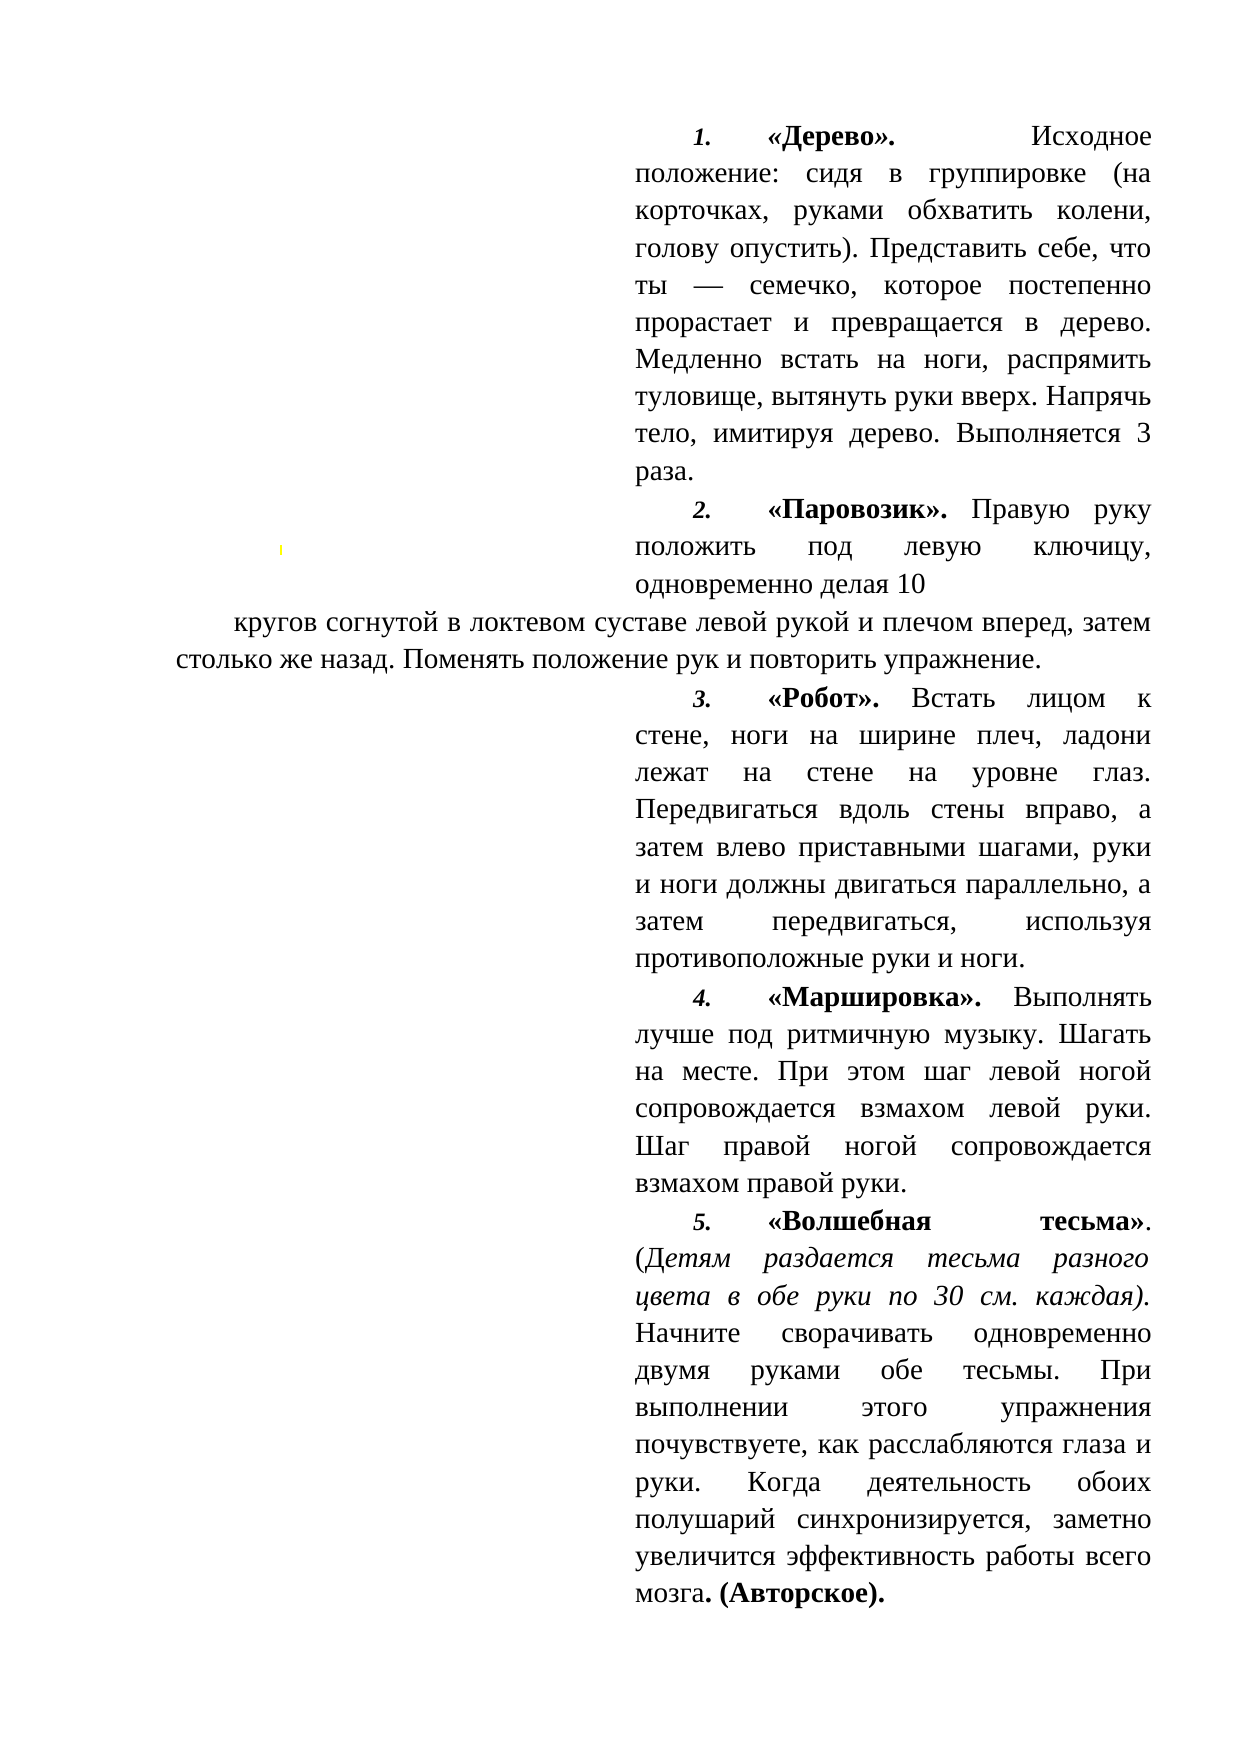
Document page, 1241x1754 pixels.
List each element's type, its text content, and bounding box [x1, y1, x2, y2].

list «Волшебная тесьма». (Детям раздается тесьма разного цвета в обе руки по 30 см. каждая). Начните сворачивать одновременно двумя руками обе тесьмы. При выполнении этого упражнения почувствуете, как расслабляются глаза и руки. Когда деятельность обоих полушарий синхронизируется, заметно увеличится эффективность работы всего мозга. (Авторское). [635, 1203, 1152, 1609]
list «Робот». Встать лицом к стене, ноги на ширине плеч, ладони лежат на стене на уровне глаз. Передвигаться вдоль стены вправо, а затем влево приставными шагами, руки и ноги должны двигаться параллельно, а затем передвигаться, используя противоположные руки и ноги. [635, 680, 1152, 974]
list «Маршировка». Выполнять лучше под ритмичную музыку. Шагать на месте. При этом шаг левой ногой сопровождается взмахом левой руки. Шаг правой ногой сопровождается взмахом правой руки. [635, 979, 1152, 1198]
text кругов согнутой в локтевом суставе левой рукой и плечом вперед, затем столько же назад. Поменять положение рук и повторить упражнение. [176, 604, 1152, 675]
list «Дерево». Исходное положение: сидя в группировке (на корточках, руками обхватить колени, голову опустить). Представить себе, что ты — семечко, которое постепенно прорастает и превращается в дерево. Медленно встать на ноги, распрямить туловище, вытянуть руки вверх. Напрячь тело, имитируя дерево. Выполняется 3 раза. [635, 118, 1152, 486]
list «Паровозик». Правую руку положить под левую ключицу, одновременно делая 10 [635, 491, 1152, 599]
